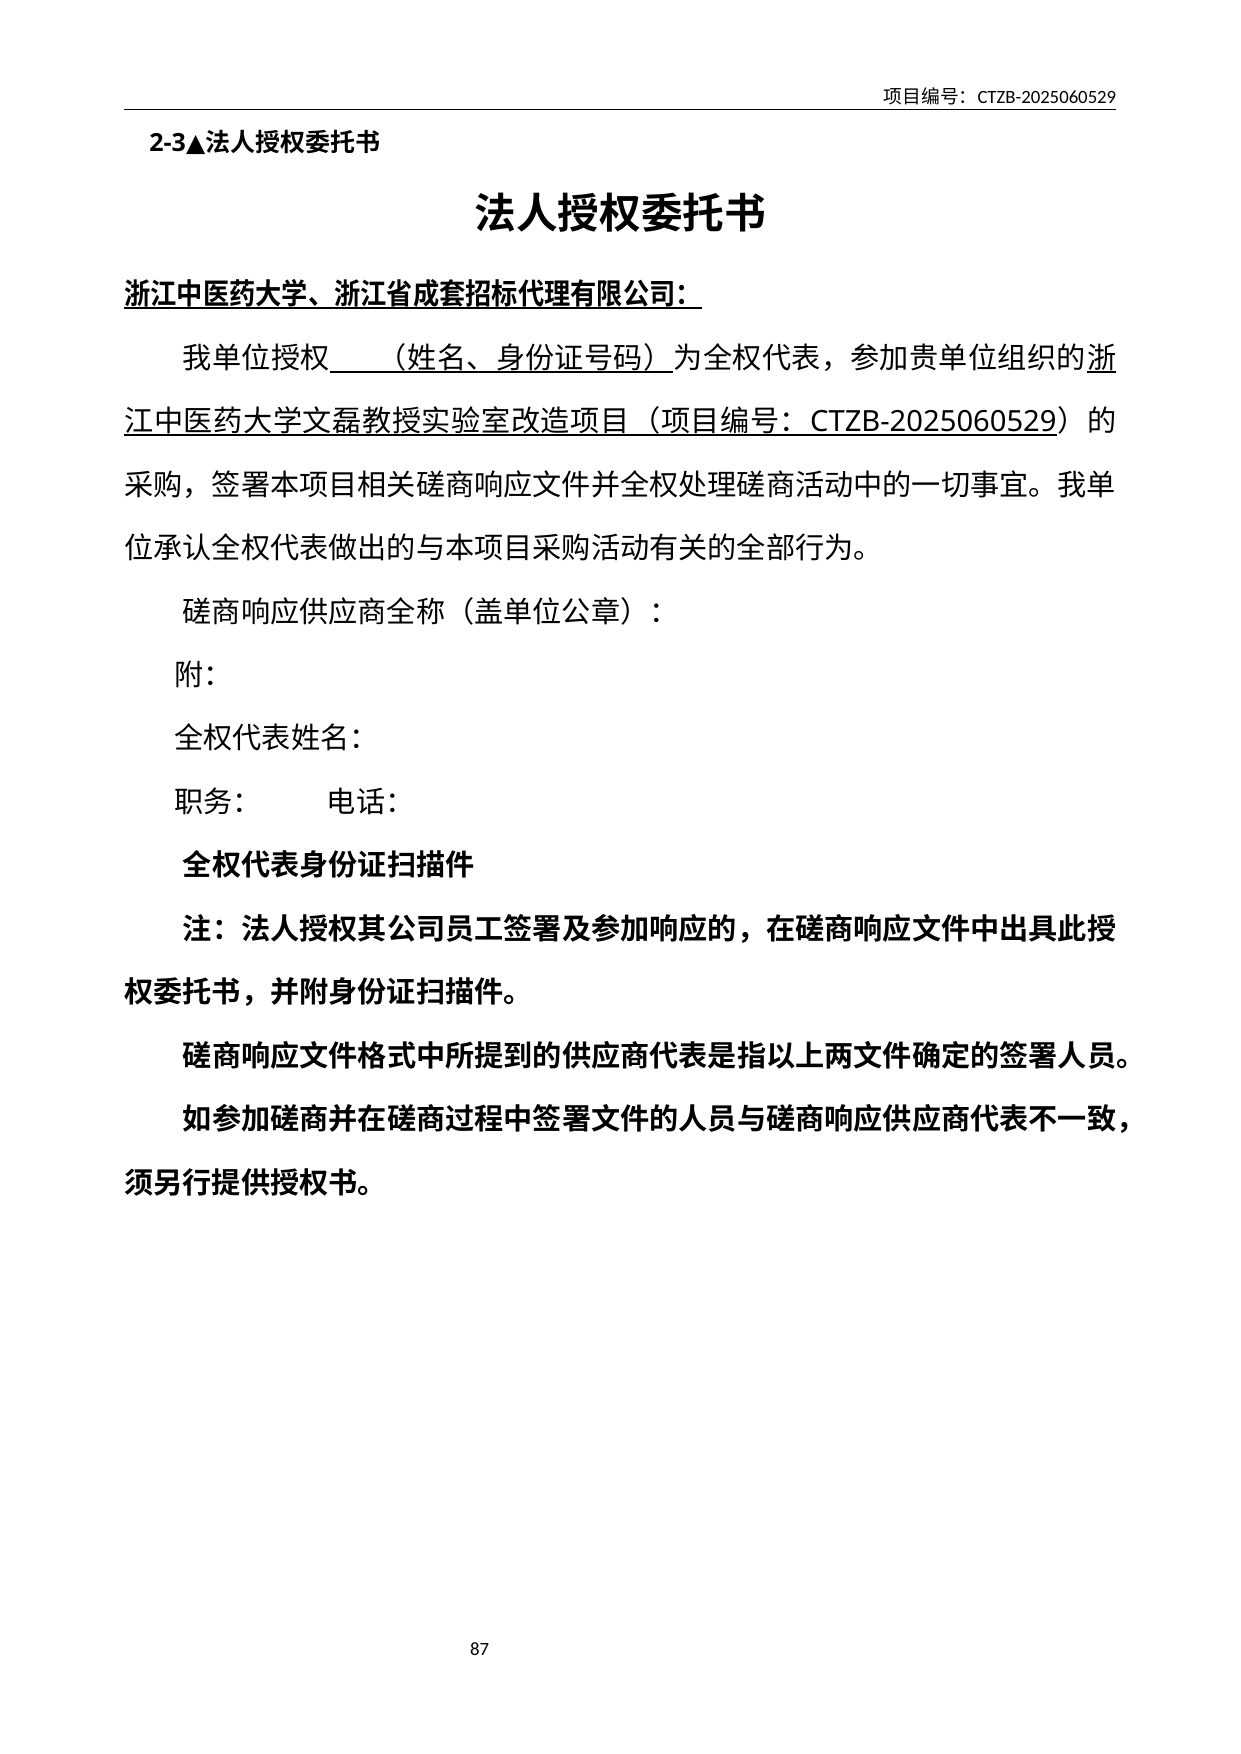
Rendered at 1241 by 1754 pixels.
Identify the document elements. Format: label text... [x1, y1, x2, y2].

text 全权代表姓名： [124, 715, 1116, 757]
text 法人授权委托书 [124, 181, 1116, 241]
text 浙江中医药大学、浙江省成套招标代理有限公司： [124, 271, 1116, 313]
text 我单位授权 （姓名、身份证号码）为全权代表，参加贵单位组织的浙江中医药大学文磊教授实验室改造项目（项目编号：CTZB-2025060529）的采购，签署本项目相关磋商响应文件并全权处理磋商活动中的一切事宜。我单位承认全权代表做出的与本项目采购活动有关的全部行为。 [124, 334, 1116, 567]
subtitle 2-3▲法人授权委托书 [124, 123, 1116, 159]
text 职务： 电话： [124, 778, 1116, 821]
text 磋商响应供应商全称（盖单位公章）： [124, 588, 1116, 631]
text 如参加磋商并在磋商过程中签署文件的人员与磋商响应供应商代表不一致，须另行提供授权书。 [124, 1096, 1116, 1201]
text 磋商响应文件格式中所提到的供应商代表是指以上两文件确定的签署人员。 [124, 1032, 1116, 1074]
text 全权代表身份证扫描件 [124, 842, 1116, 884]
text 附： [124, 652, 1116, 694]
text 注：法人授权其公司员工签署及参加响应的，在磋商响应文件中出具此授权委托书，并附身份证扫描件。 [124, 905, 1116, 1011]
